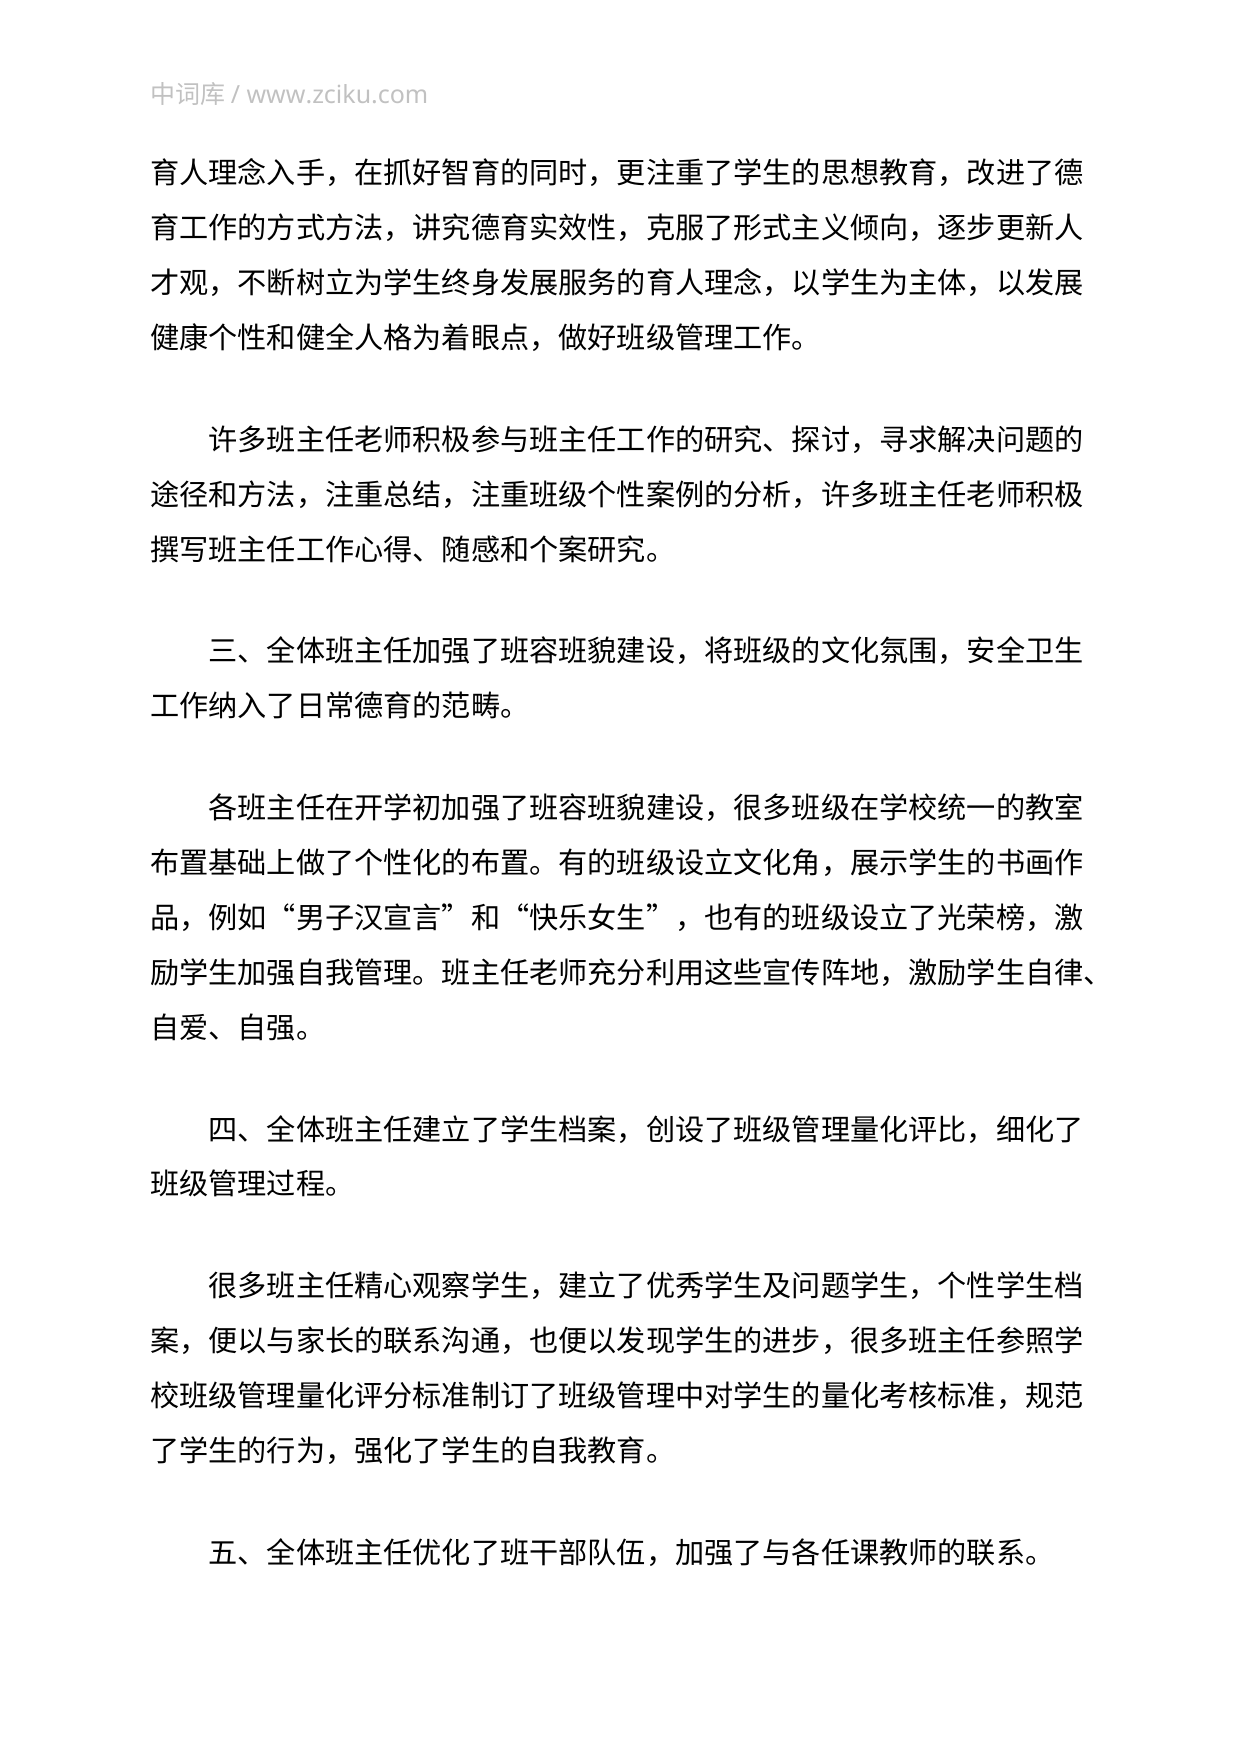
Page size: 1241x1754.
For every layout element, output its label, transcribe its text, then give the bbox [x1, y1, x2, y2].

text 很多班主任精心观察学生，建立了优秀学生及问题学生，个性学生档案，便以与家长的联系沟通，也便以发现学生的进步，很多班主任参照学校班级管理量化评分标准制订了班级管理中对学生的量化考核标准，规范了学生的行为，强化了学生的自我教育。 [150, 1263, 1090, 1470]
text 三、全体班主任加强了班容班貌建设，将班级的文化氛围，安全卫生工作纳入了日常德育的范畴。 [150, 628, 1090, 725]
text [150, 150, 1090, 357]
text 五、全体班主任优化了班干部队伍，加强了与各任课教师的联系。 [150, 1529, 1090, 1571]
text 许多班主任老师积极参与班主任工作的研究、探讨，寻求解决问题的途径和方法，注重总结，注重班级个性案例的分析，许多班主任老师积极撰写班主任工作心得、随感和个案研究。 [150, 416, 1090, 568]
text 四、全体班主任建立了学生档案，创设了班级管理量化评比，细化了班级管理过程。 [150, 1106, 1090, 1203]
text 各班主任在开学初加强了班容班貌建设，很多班级在学校统一的教室布置基础上做了个性化的布置。有的班级设立文化角，展示学生的书画作品，例如“男子汉宣言”和“快乐女生”，也有的班级设立了光荣榜，激励学生加强自我管理。班主任老师充分利用这些宣传阵地，激励学生自律、自爱、自强。 [150, 785, 1090, 1047]
